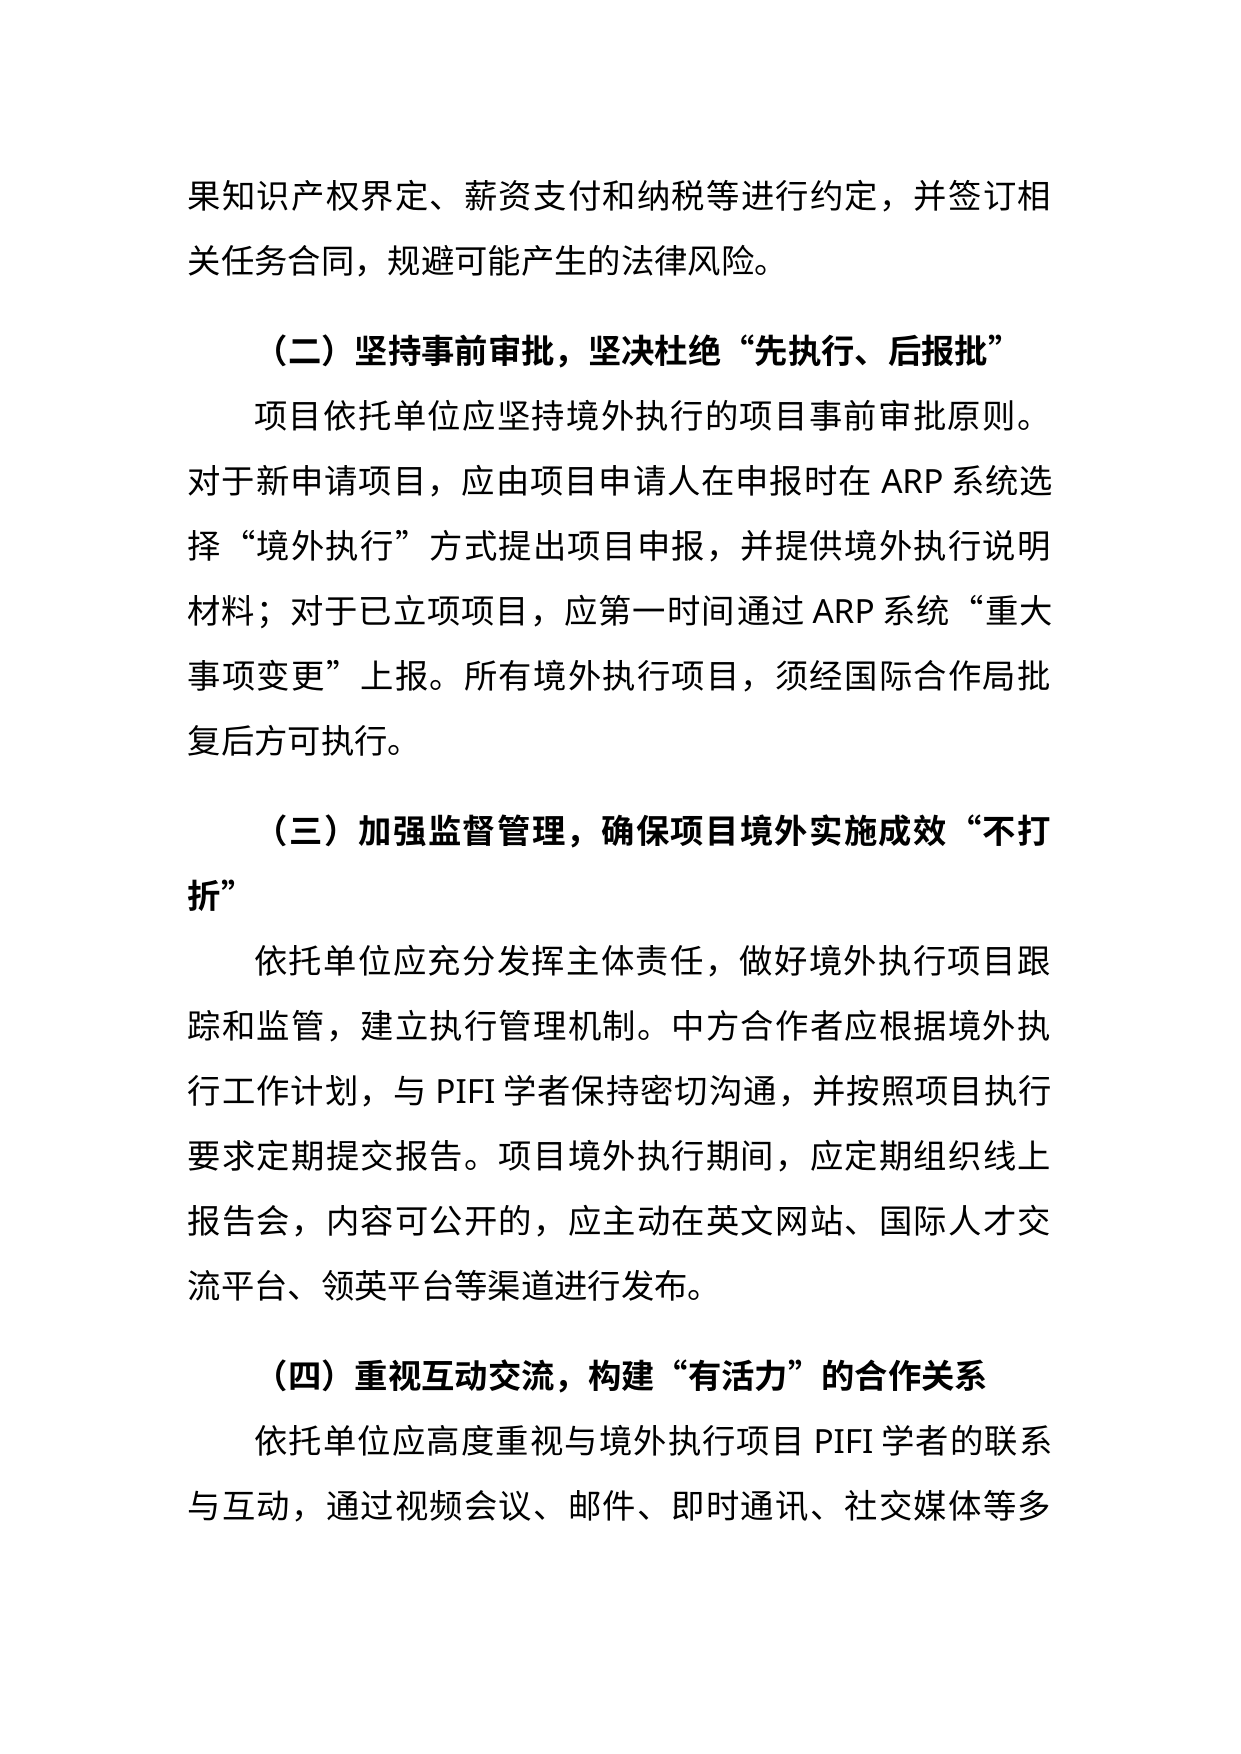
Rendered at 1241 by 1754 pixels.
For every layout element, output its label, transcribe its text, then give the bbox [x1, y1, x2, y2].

text 项目依托单位应坚持境外执行的项目事前审批原则。对于新申请项目，应由项目申请人在申报时在ARP系统选择“境外执行”方式提出项目申报，并提供境外执行说明材料；对于已立项项目，应第一时间通过ARP系统“重大事项变更”上报。所有境外执行项目，须经国际合作局批复后方可执行。 [187, 382, 1053, 772]
text （三）加强监督管理，确保项目境外实施成效“不打折” [187, 797, 1053, 927]
text （四）重视互动交流，构建“有活力”的合作关系 [187, 1342, 1053, 1407]
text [187, 1407, 1053, 1537]
text （二）坚持事前审批，坚决杜绝“先执行、后报批” [187, 317, 1053, 382]
text 依托单位应充分发挥主体责任，做好境外执行项目跟踪和监管，建立执行管理机制。中方合作者应根据境外执行工作计划，与PIFI学者保持密切沟通，并按照项目执行要求定期提交报告。项目境外执行期间，应定期组织线上报告会，内容可公开的，应主动在英文网站、国际人才交流平台、领英平台等渠道进行发布。 [187, 927, 1053, 1317]
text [187, 162, 1053, 292]
